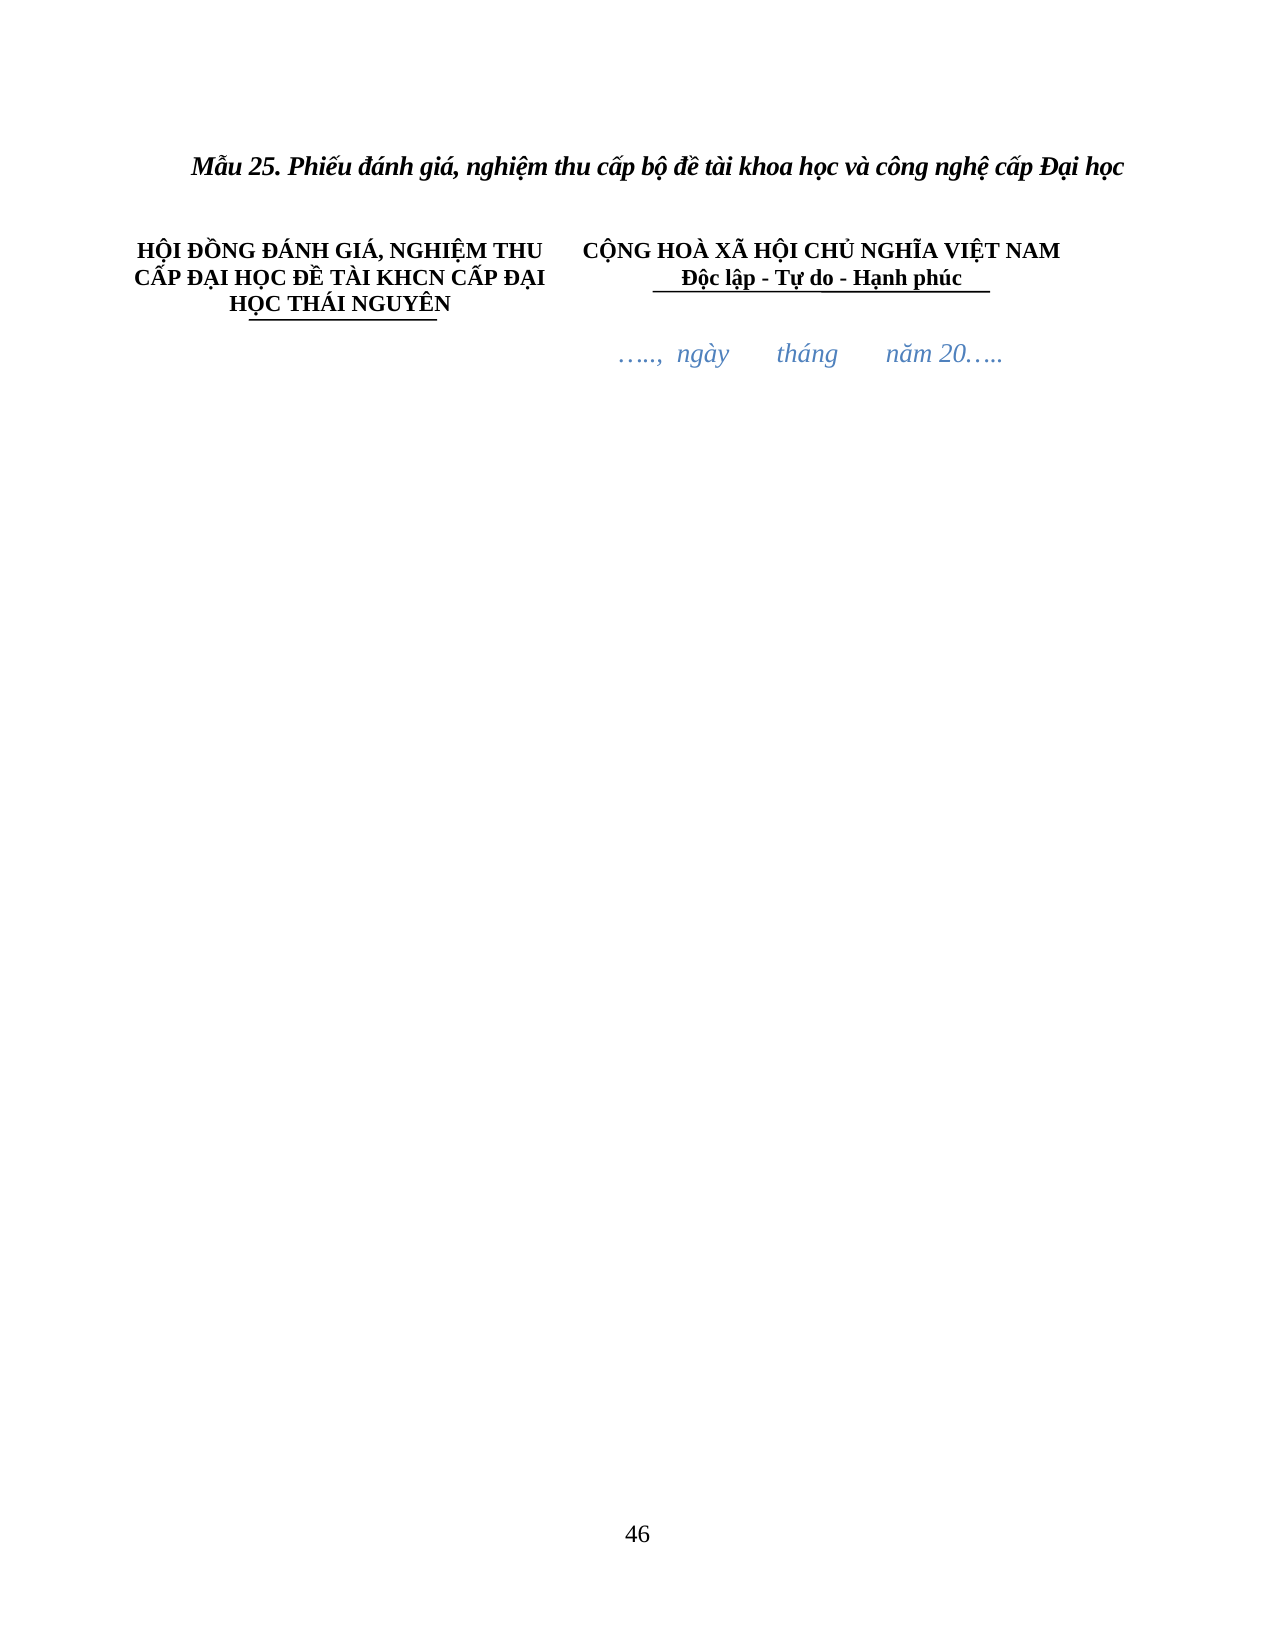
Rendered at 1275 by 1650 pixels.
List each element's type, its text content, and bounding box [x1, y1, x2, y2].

table_header CỘNG HOÀ XÃ HỘI CHỦ NGHĨA VIỆT NAM Độc lập - Tự do - Hạnh phúc [546, 237, 1097, 316]
table_cell ….., ngày tháng năm 20….. [546, 316, 1077, 373]
table_header HỘI ĐỒNG ĐÁNH GIÁ, NGHIỆM THU CẤP ĐẠI HỌC ĐỀ TÀI KHCN CẤP ĐẠI HỌC THÁI NGUYÊN [122, 237, 546, 373]
text Mẫu 25. Phiếu đánh giá, nghiệm thu cấp bộ đề tài khoa học và công nghệ cấp Đại học [150, 150, 1125, 181]
